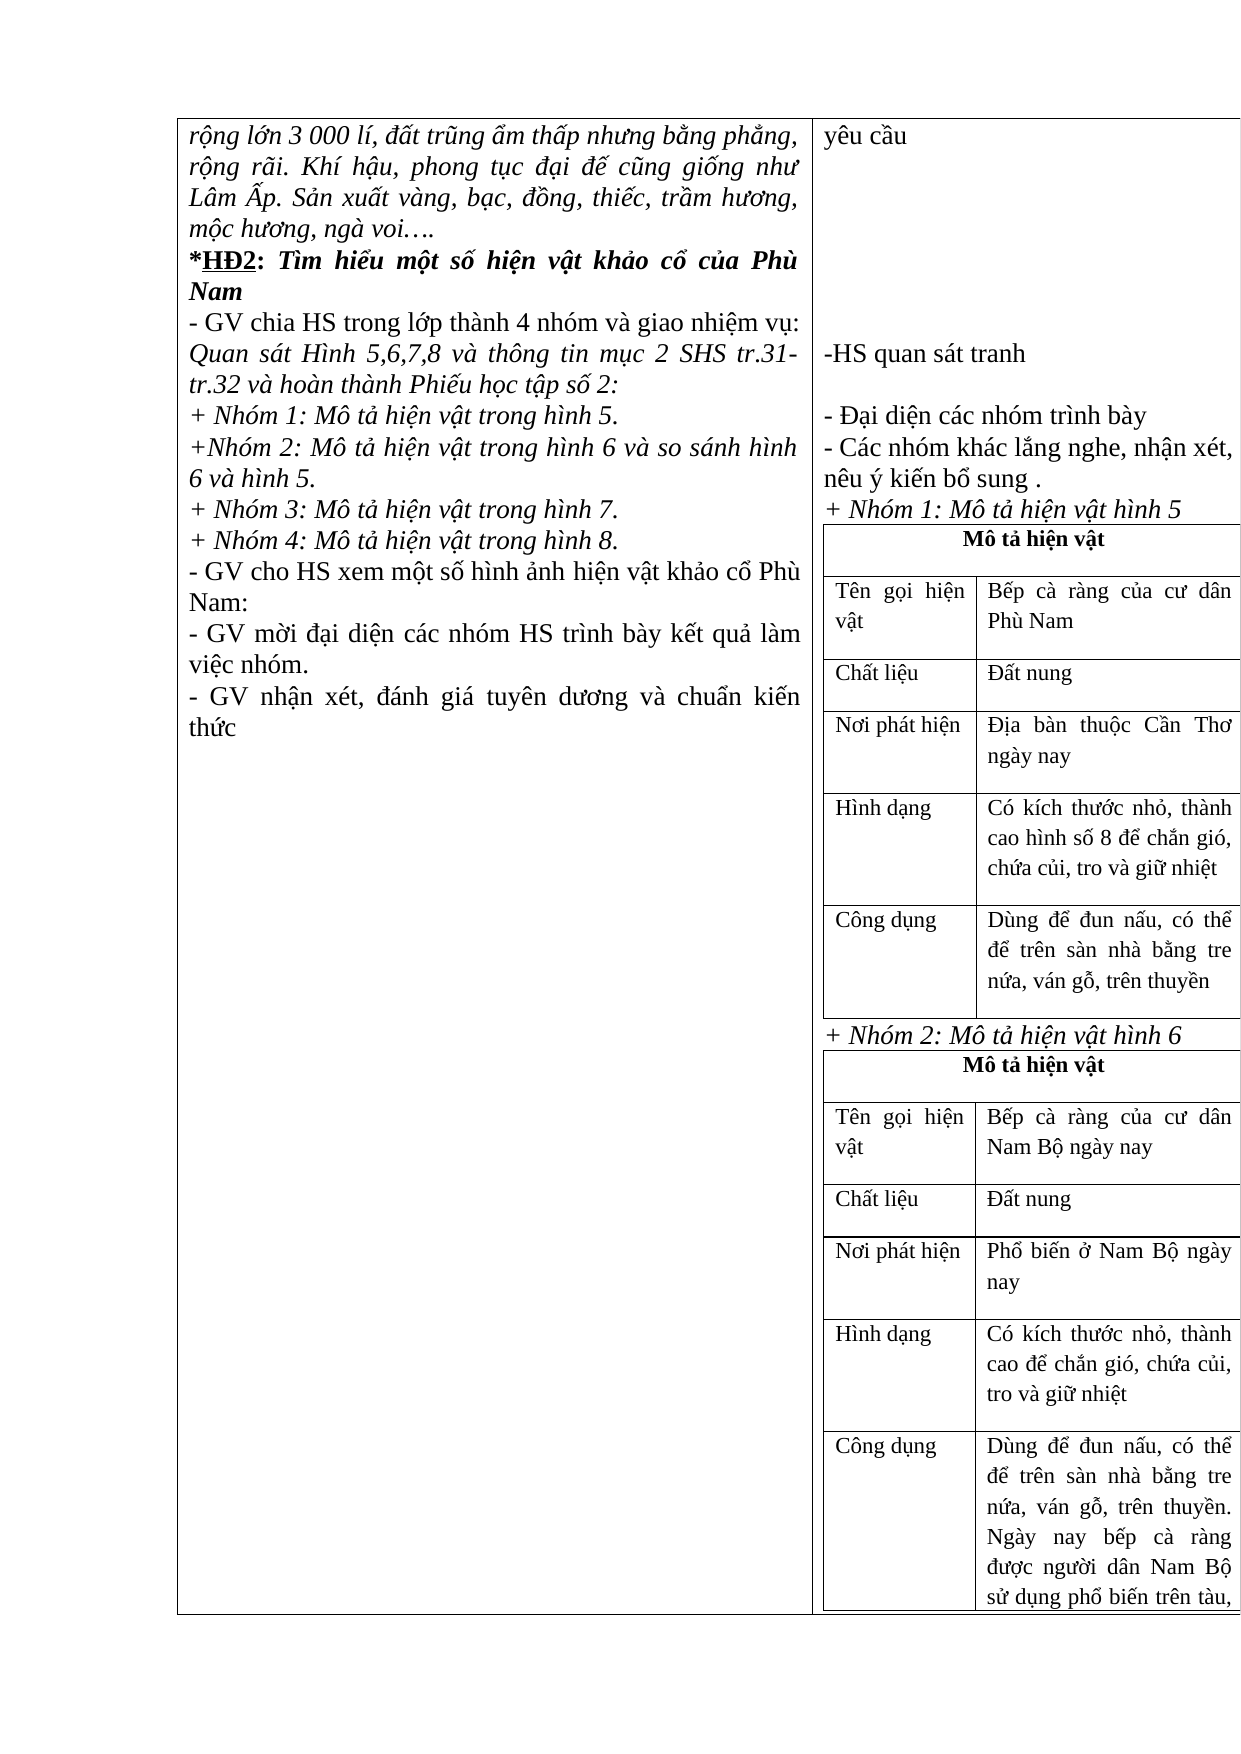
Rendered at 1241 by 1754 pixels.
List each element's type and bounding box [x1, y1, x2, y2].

table_cell [813, 119, 1240, 1614]
table_cell [178, 119, 812, 1614]
